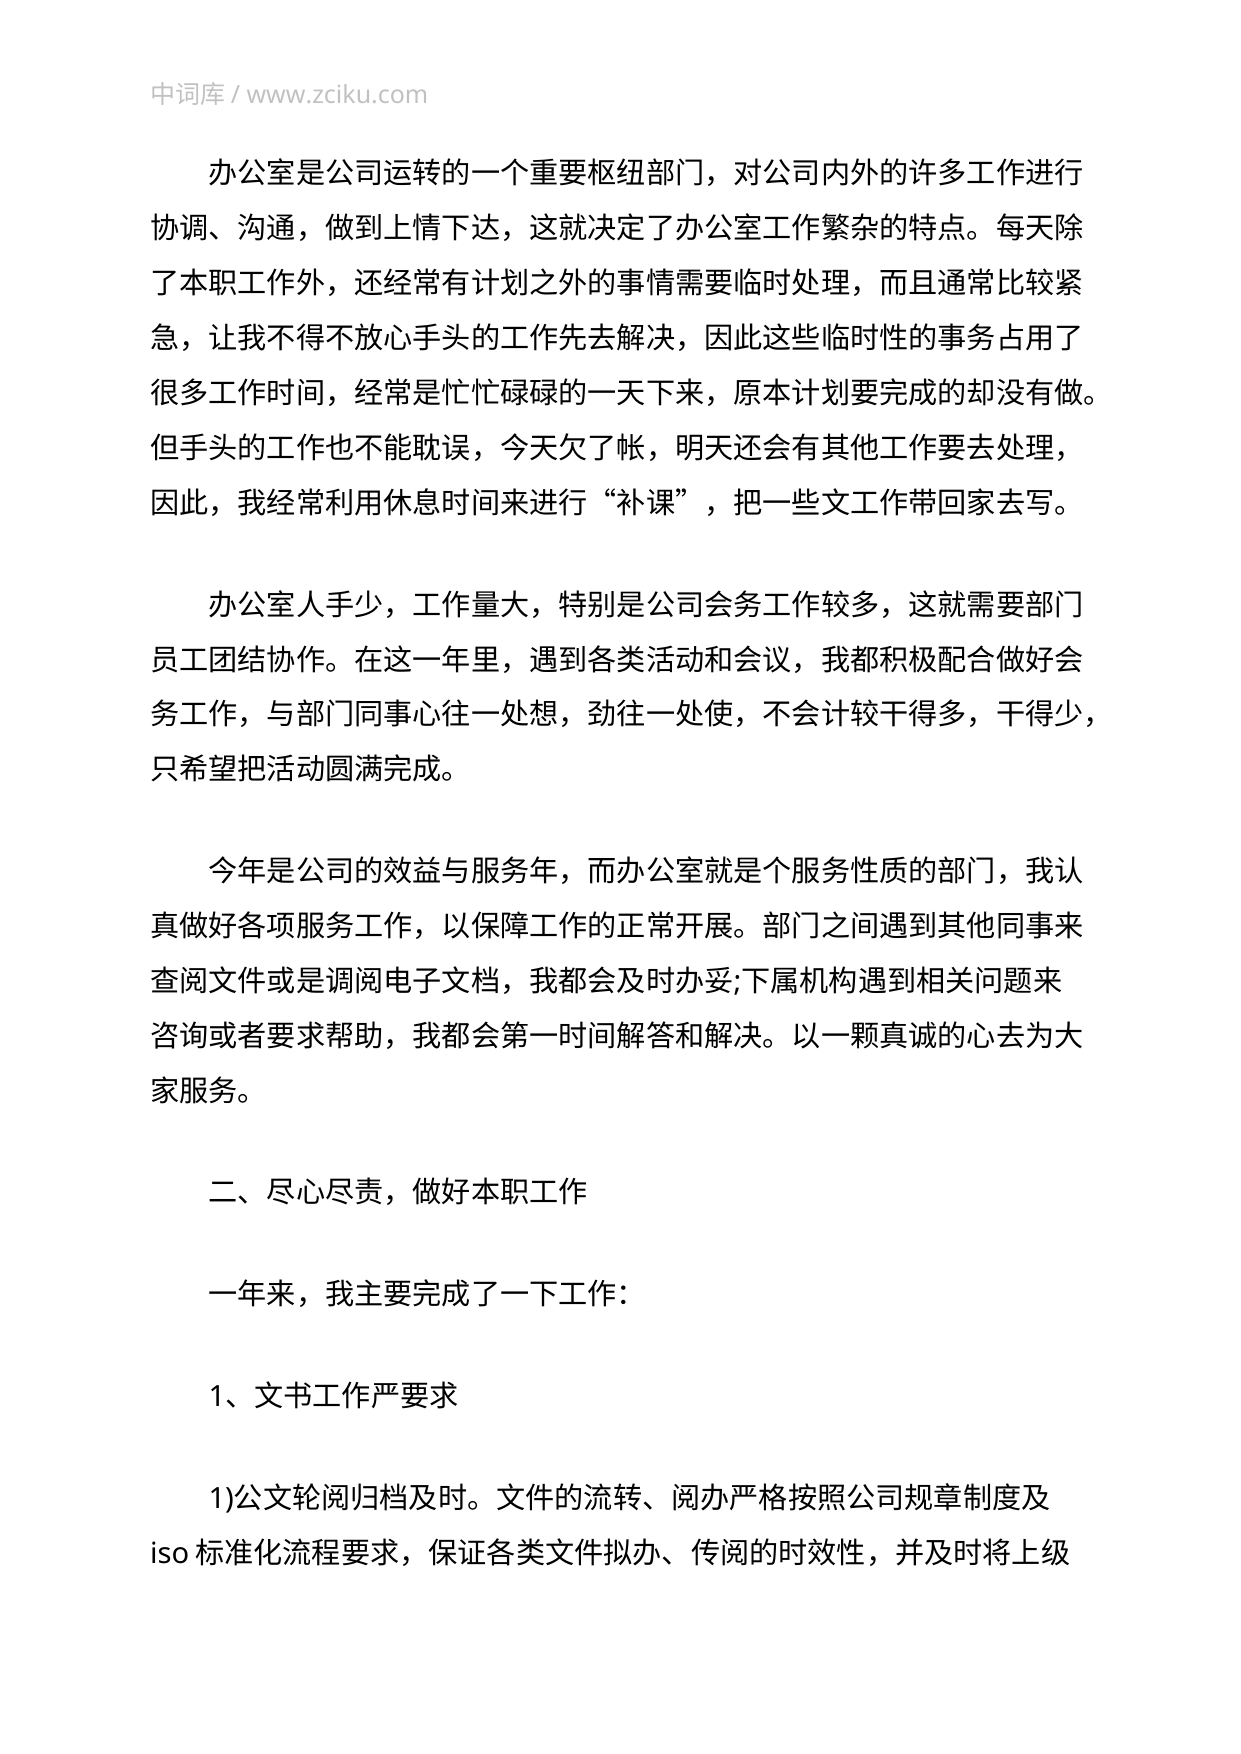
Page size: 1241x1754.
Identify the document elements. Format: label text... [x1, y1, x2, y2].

text 二、尽心尽责，做好本职工作 [150, 1169, 1090, 1211]
text 办公室人手少，工作量大，特别是公司会务工作较多，这就需要部门员工团结协作。在这一年里，遇到各类活动和会议，我都积极配合做好会务工作，与部门同事心往一处想，劲往一处使，不会计较干得多，干得少，只希望把活动圆满完成。 [150, 581, 1090, 788]
text 一年来，我主要完成了一下工作： [150, 1271, 1090, 1313]
text 1、文书工作严要求 [150, 1373, 1090, 1415]
text 办公室是公司运转的一个重要枢纽部门，对公司内外的许多工作进行协调、沟通，做到上情下达，这就决定了办公室工作繁杂的特点。每天除了本职工作外，还经常有计划之外的事情需要临时处理，而且通常比较紧急，让我不得不放心手头的工作先去解决，因此这些临时性的事务占用了很多工作时间，经常是忙忙碌碌的一天下来，原本计划要完成的却没有做。但手头的工作也不能耽误，今天欠了帐，明天还会有其他工作要去处理，因此，我经常利用休息时间来进行“补课”，把一些文工作带回家去写。 [150, 150, 1090, 522]
text 今年是公司的效益与服务年，而办公室就是个服务性质的部门，我认真做好各项服务工作，以保障工作的正常开展。部门之间遇到其他同事来查阅文件或是调阅电子文档，我都会及时办妥;下属机构遇到相关问题来咨询或者要求帮助，我都会第一时间解答和解决。以一颗真诚的心去为大家服务。 [150, 848, 1090, 1109]
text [150, 1474, 1090, 1572]
